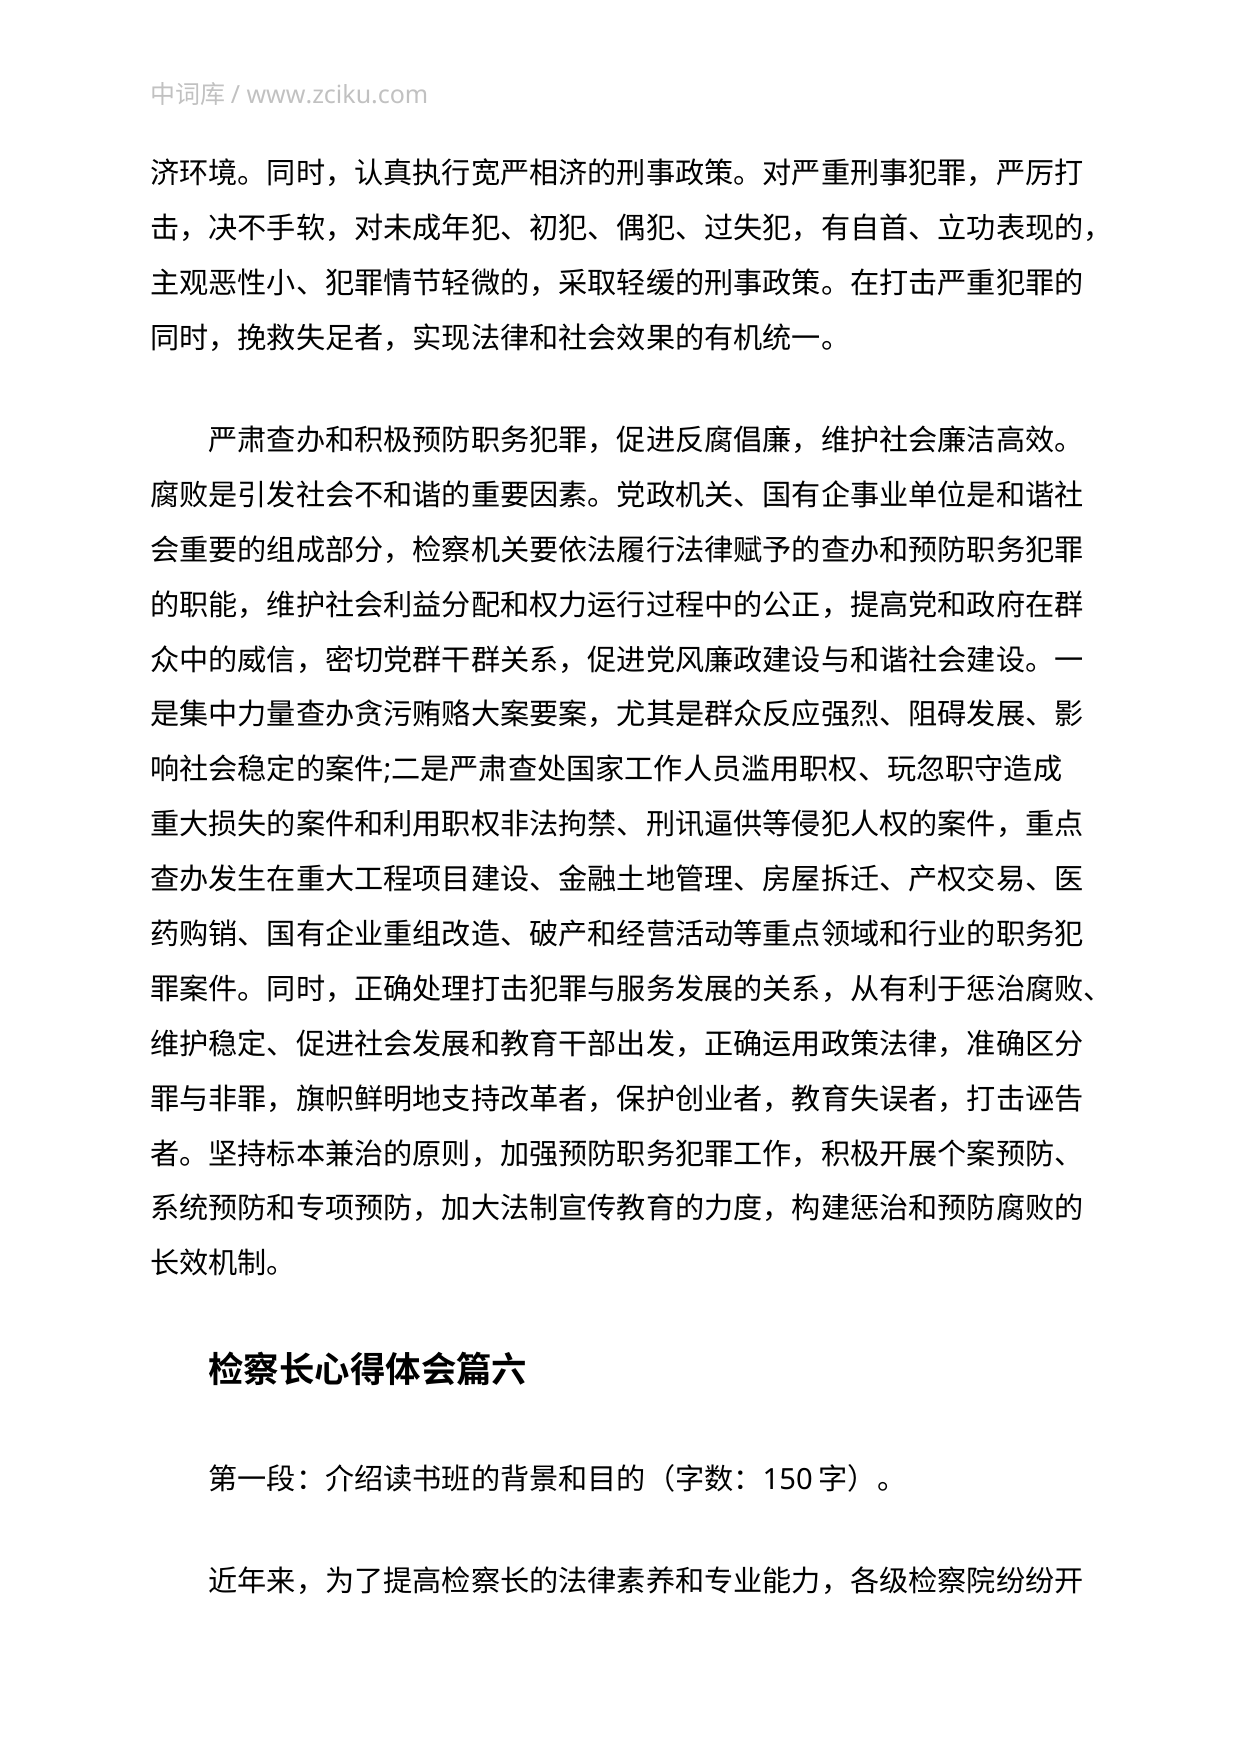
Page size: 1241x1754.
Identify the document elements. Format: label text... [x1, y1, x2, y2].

text 严肃查办和积极预防职务犯罪，促进反腐倡廉，维护社会廉洁高效。腐败是引发社会不和谐的重要因素。党政机关、国有企事业单位是和谐社会重要的组成部分，检察机关要依法履行法律赋予的查办和预防职务犯罪的职能，维护社会利益分配和权力运行过程中的公正，提高党和政府在群众中的威信，密切党群干群关系，促进党风廉政建设与和谐社会建设。一是集中力量查办贪污贿赂大案要案，尤其是群众反应强烈、阻碍发展、影响社会稳定的案件;二是严肃查处国家工作人员滥用职权、玩忽职守造成重大损失的案件和利用职权非法拘禁、刑讯逼供等侵犯人权的案件，重点查办发生在重大工程项目建设、金融土地管理、房屋拆迁、产权交易、医药购销、国有企业重组改造、破产和经营活动等重点领域和行业的职务犯罪案件。同时，正确处理打击犯罪与服务发展的关系，从有利于惩治腐败、维护稳定、促进社会发展和教育干部出发，正确运用政策法律，准确区分罪与非罪，旗帜鲜明地支持改革者，保护创业者，教育失误者，打击诬告者。坚持标本兼治的原则，加强预防职务犯罪工作，积极开展个案预防、系统预防和专项预防，加大法制宣传教育的力度，构建惩治和预防腐败的长效机制。 [150, 416, 1090, 1282]
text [150, 1557, 1090, 1599]
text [150, 150, 1090, 357]
text 第一段：介绍读书班的背景和目的（字数：150字）。 [150, 1455, 1090, 1498]
text 检察长心得体会篇六 [150, 1342, 1090, 1393]
